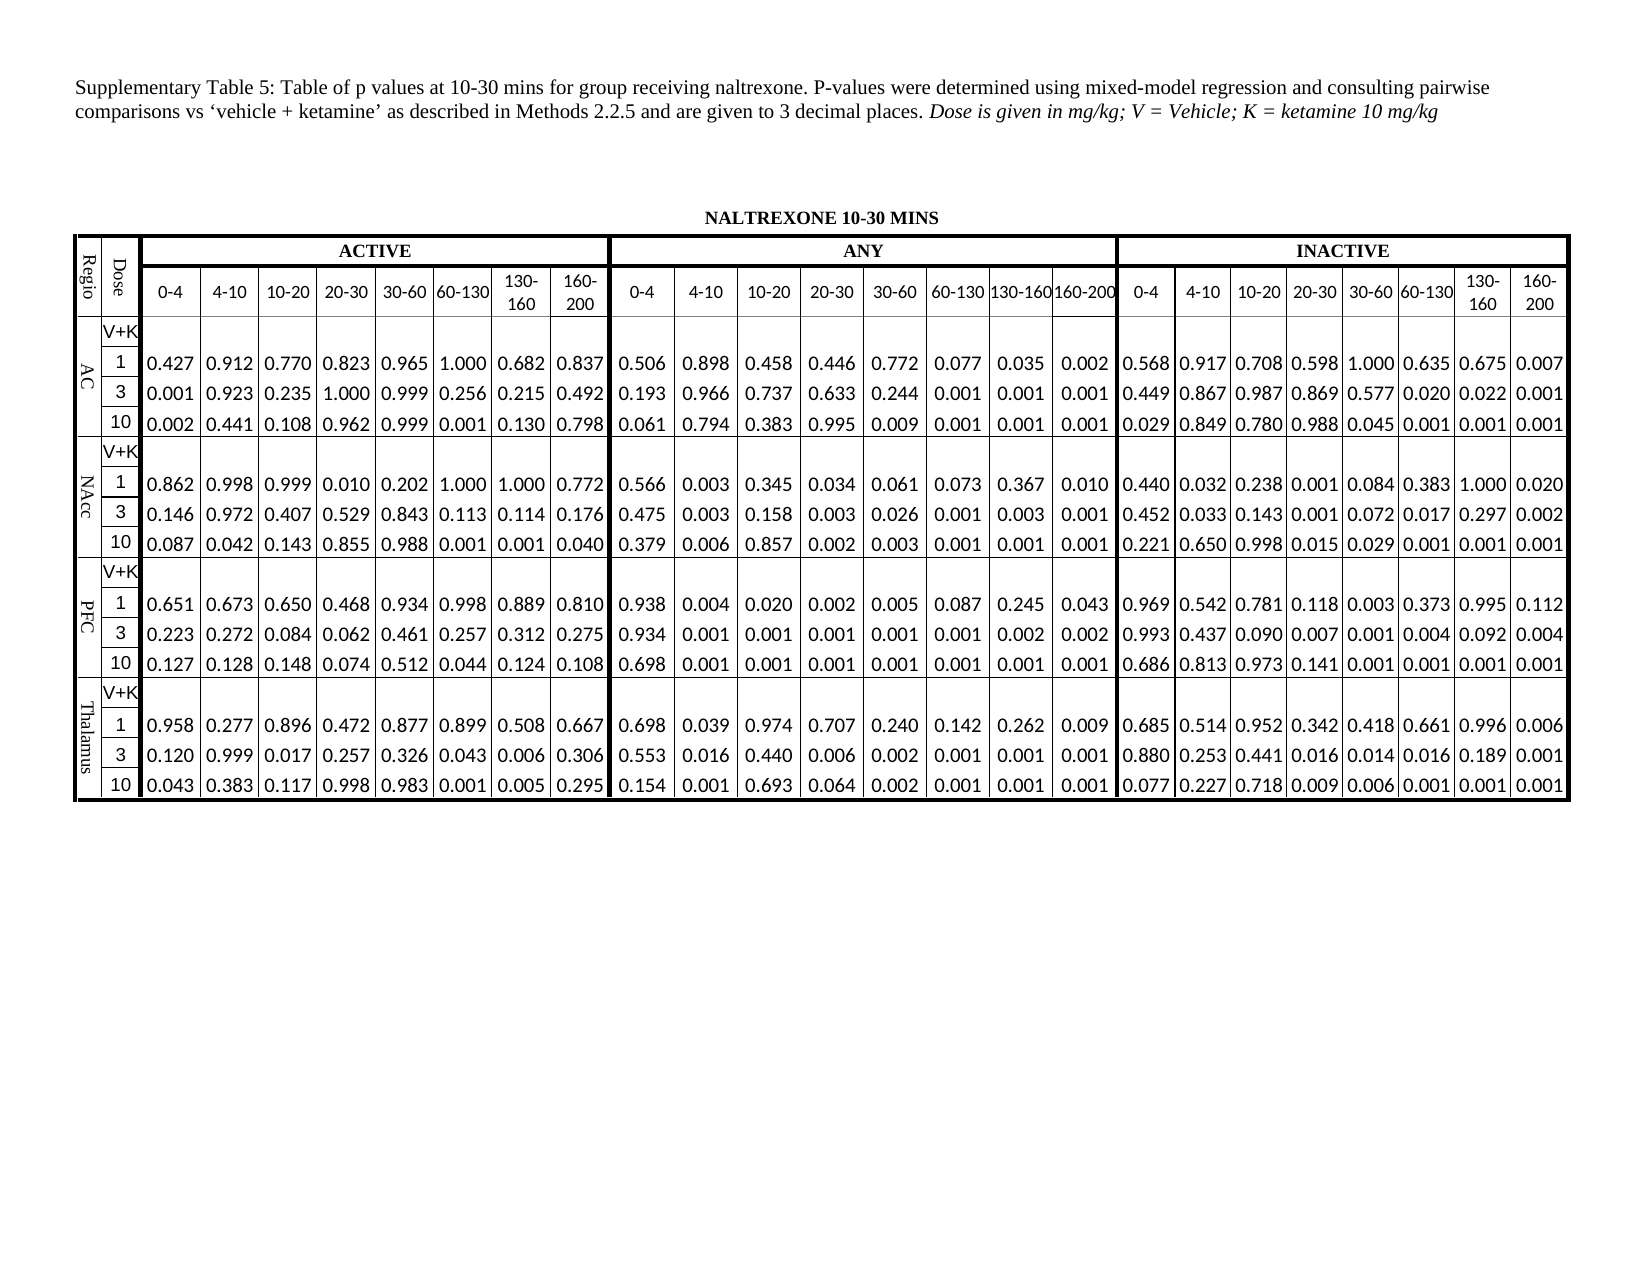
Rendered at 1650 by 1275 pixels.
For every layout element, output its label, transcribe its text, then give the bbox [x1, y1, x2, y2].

table_cell 20-30 [317, 268, 375, 316]
table_cell 0.001 [927, 376, 989, 406]
table_cell 0.780 [1231, 406, 1286, 436]
table_cell 0.001 [1455, 647, 1510, 677]
table_cell 0.995 [1455, 587, 1510, 617]
table_cell 0.077 [927, 346, 989, 376]
table_cell 0.889 [492, 587, 550, 617]
table_cell 0.072 [1343, 496, 1398, 526]
table_cell 0.973 [1231, 647, 1286, 677]
table_cell 0.682 [492, 346, 550, 376]
table_cell 30-60 [1343, 268, 1398, 316]
table_cell 0.001 [1511, 767, 1566, 797]
table_cell 0.440 [738, 737, 800, 767]
table_cell 0.458 [738, 346, 800, 376]
table_cell 0.193 [612, 376, 674, 406]
table_cell 0.693 [738, 767, 800, 797]
table_cell 0.113 [434, 496, 491, 526]
table_cell [376, 317, 433, 346]
table_cell 0.064 [801, 767, 863, 797]
table_cell 0.003 [1343, 587, 1398, 617]
table_cell V+K [102, 317, 138, 346]
table_cell 0.001 [1455, 526, 1510, 557]
table_cell [551, 437, 607, 466]
table_cell 0.998 [201, 466, 258, 496]
table_cell 0.001 [675, 617, 737, 647]
table_cell [1399, 558, 1454, 587]
table_cell 0.001 [927, 526, 989, 557]
table_cell 0.005 [492, 767, 550, 797]
table_cell 4-10 [1176, 268, 1230, 316]
table_cell 0.999 [259, 466, 316, 496]
table_cell 0.383 [1399, 466, 1454, 496]
table_cell ACTIVE [143, 238, 607, 264]
table_cell 160-200 [551, 268, 607, 316]
table_cell [1399, 437, 1454, 466]
table_cell 0.257 [434, 617, 491, 647]
table_cell 0.003 [864, 526, 926, 557]
table_cell [143, 558, 200, 587]
table_cell 0-4 [143, 268, 200, 316]
table_cell [990, 317, 1052, 346]
table_cell [492, 558, 550, 587]
table_cell 0.084 [259, 617, 316, 647]
table_cell 0.001 [1511, 526, 1566, 557]
table_cell 0.043 [434, 737, 491, 767]
table_cell 1 [102, 467, 138, 496]
table_cell [1231, 317, 1286, 346]
table_cell 1.000 [1343, 346, 1398, 376]
table_cell 60-130 [434, 268, 491, 316]
table_cell [927, 558, 989, 587]
table_cell 0.001 [927, 647, 989, 677]
table_cell 0.001 [927, 406, 989, 436]
table_cell 0.022 [1455, 376, 1510, 406]
table_cell [434, 437, 491, 466]
table_cell [201, 558, 258, 587]
table_cell 0.965 [376, 346, 433, 376]
table_cell [738, 678, 800, 707]
table_cell 0.542 [1176, 587, 1230, 617]
table_cell 0.009 [864, 406, 926, 436]
table_cell [1287, 558, 1342, 587]
table_cell 0.087 [927, 587, 989, 617]
table_cell 160-200 [1511, 268, 1566, 316]
table_cell 0.001 [1399, 647, 1454, 677]
table_cell 0.007 [1511, 346, 1566, 376]
table_cell [1511, 678, 1566, 707]
table_cell 0.016 [675, 737, 737, 767]
table_cell [1399, 317, 1454, 346]
table_cell 0.001 [675, 767, 737, 797]
table_cell 0.867 [1176, 376, 1230, 406]
table_cell 0.877 [376, 707, 433, 737]
table_cell 0.472 [317, 707, 375, 737]
table_cell 3 [102, 738, 138, 767]
table_cell 0.001 [738, 617, 800, 647]
table_cell 0.577 [1343, 376, 1398, 406]
table_cell 0.001 [864, 617, 926, 647]
table_cell 0.514 [1176, 707, 1230, 737]
table_cell [201, 437, 258, 466]
table_cell [259, 317, 316, 346]
table_cell 0.843 [376, 496, 433, 526]
table_cell [1119, 678, 1174, 707]
table_cell 0.855 [317, 526, 375, 557]
table_cell [1287, 678, 1342, 707]
table_cell 0.001 [990, 767, 1052, 797]
table_cell 0.006 [1343, 767, 1398, 797]
table_header NALTREXONE 10-30 MINS [75, 202, 1568, 234]
table_cell 0.635 [1399, 346, 1454, 376]
table_cell 0.257 [317, 737, 375, 767]
table_cell 0.014 [1343, 737, 1398, 767]
table_cell 60-130 [927, 268, 989, 316]
table_cell 0.146 [143, 496, 200, 526]
table_cell 0.449 [1119, 376, 1174, 406]
table_cell 0.987 [1231, 376, 1286, 406]
table_cell Dose [102, 238, 138, 316]
table_cell 0.001 [1399, 526, 1454, 557]
table_cell 0.061 [612, 406, 674, 436]
table_cell 0.253 [1176, 737, 1230, 767]
table_cell 0.143 [1231, 496, 1286, 526]
table_cell 130-160 [492, 268, 550, 316]
table_cell 0.001 [1053, 406, 1115, 436]
table_cell [1511, 437, 1566, 466]
table_cell AC [77, 317, 101, 436]
table_cell [1119, 558, 1174, 587]
table_cell 0.983 [376, 767, 433, 797]
table_cell 0.974 [738, 707, 800, 737]
table_cell 0.995 [801, 406, 863, 436]
table_cell [317, 558, 375, 587]
table_cell 0.001 [927, 737, 989, 767]
table_cell [1176, 678, 1230, 707]
table_cell 0.837 [551, 346, 607, 376]
table_cell 0.512 [376, 647, 433, 677]
table_cell 0.020 [738, 587, 800, 617]
table_cell [675, 558, 737, 587]
table_cell 0.223 [143, 617, 200, 647]
table_cell 0.923 [201, 376, 258, 406]
table_cell 0.001 [1053, 376, 1115, 406]
table_cell 0.130 [492, 406, 550, 436]
table_cell 0.202 [376, 466, 433, 496]
table_cell 0.039 [675, 707, 737, 737]
table_cell 0.373 [1399, 587, 1454, 617]
table_cell 0.441 [201, 406, 258, 436]
table_cell 0.001 [1455, 767, 1510, 797]
table_cell [434, 678, 491, 707]
table_cell 0.001 [990, 737, 1052, 767]
table_cell [376, 678, 433, 707]
table_cell [1455, 558, 1510, 587]
table_cell [376, 437, 433, 466]
table_cell 0.020 [1399, 376, 1454, 406]
table_cell 0.020 [1511, 466, 1566, 496]
table_cell 0.158 [738, 496, 800, 526]
table_cell 0.770 [259, 346, 316, 376]
table_cell [434, 558, 491, 587]
table_cell 0.794 [675, 406, 737, 436]
table_cell 0.001 [801, 617, 863, 647]
table_cell 0.001 [1511, 647, 1566, 677]
table_cell 0.633 [801, 376, 863, 406]
table_cell 0.003 [675, 496, 737, 526]
table_cell 0.958 [143, 707, 200, 737]
table_cell 0.009 [1287, 767, 1342, 797]
table_cell 0.934 [376, 587, 433, 617]
table_cell 0.962 [317, 406, 375, 436]
table_cell [317, 317, 375, 346]
table_cell 0.045 [1343, 406, 1398, 436]
table_cell 0.006 [1511, 707, 1566, 737]
table_cell 0.002 [990, 617, 1052, 647]
table_cell 0.074 [317, 647, 375, 677]
table_cell [1343, 678, 1398, 707]
table_cell 1.000 [1455, 466, 1510, 496]
table_cell 0.452 [1119, 496, 1174, 526]
table_cell 0.141 [1287, 647, 1342, 677]
table_cell 3 [102, 618, 138, 647]
table_cell 0.898 [675, 346, 737, 376]
table_cell 0.772 [551, 466, 607, 496]
table_cell [1455, 437, 1510, 466]
table_cell 0.017 [259, 737, 316, 767]
table_cell 0.142 [927, 707, 989, 737]
table_cell ANY [612, 238, 1115, 264]
table_cell 0.295 [551, 767, 607, 797]
table_cell [990, 558, 1052, 587]
table_cell 0.006 [675, 526, 737, 557]
table_cell 0.238 [1231, 466, 1286, 496]
table_cell 0.001 [738, 647, 800, 677]
table_cell [738, 558, 800, 587]
table_cell 0.440 [1119, 466, 1174, 496]
table_cell 0.001 [434, 406, 491, 436]
table_cell 0.650 [1176, 526, 1230, 557]
table_cell 0.043 [1053, 587, 1115, 617]
table_cell 0.407 [259, 496, 316, 526]
table_cell [143, 317, 200, 346]
table_cell [801, 558, 863, 587]
table_cell 0.367 [990, 466, 1052, 496]
table_cell 0.118 [1287, 587, 1342, 617]
table_cell 4-10 [675, 268, 737, 316]
table_cell 1.000 [317, 376, 375, 406]
table_cell 0.002 [864, 767, 926, 797]
table_cell 0.124 [492, 647, 550, 677]
table_cell [927, 678, 989, 707]
table_cell 0.001 [675, 647, 737, 677]
table_cell 0.043 [143, 767, 200, 797]
table_cell [376, 558, 433, 587]
table_cell 0.035 [990, 346, 1052, 376]
table_cell [1053, 317, 1115, 346]
table_cell 0.999 [376, 406, 433, 436]
table_cell 1.000 [434, 346, 491, 376]
table_cell 0.029 [1343, 526, 1398, 557]
table_cell [1119, 317, 1174, 346]
table_cell 0.262 [990, 707, 1052, 737]
table_cell [1399, 678, 1454, 707]
table_cell 0.006 [801, 737, 863, 767]
table_cell [1119, 437, 1174, 466]
table_cell 0.988 [376, 526, 433, 557]
table_cell 0.275 [551, 617, 607, 647]
table_cell 0.108 [551, 647, 607, 677]
table_cell Region [77, 235, 101, 316]
table_cell [143, 437, 200, 466]
table_cell [738, 317, 800, 346]
table_cell 0.189 [1455, 737, 1510, 767]
table_cell 0.277 [201, 707, 258, 737]
table_cell 0.661 [1399, 707, 1454, 737]
table_cell 0.148 [259, 647, 316, 677]
table_cell 0.117 [259, 767, 316, 797]
table_cell [1455, 678, 1510, 707]
table_cell 0.026 [864, 496, 926, 526]
table_cell 0-4 [1119, 268, 1174, 316]
table_cell [1176, 437, 1230, 466]
table_cell 1.000 [434, 466, 491, 496]
table_cell [201, 678, 258, 707]
table_cell 0.245 [990, 587, 1052, 617]
table_cell 0.256 [434, 376, 491, 406]
table_cell [1231, 437, 1286, 466]
table_cell 0.996 [1455, 707, 1510, 737]
table_cell 0.912 [201, 346, 258, 376]
table_cell 0.938 [612, 587, 674, 617]
table_cell 10 [102, 768, 138, 797]
table_cell 0.032 [1176, 466, 1230, 496]
table_cell [801, 317, 863, 346]
table_cell [864, 317, 926, 346]
table_cell 0.383 [738, 406, 800, 436]
table_cell 0.001 [927, 496, 989, 526]
table_cell 0.998 [434, 587, 491, 617]
table_cell 0.475 [612, 496, 674, 526]
table_cell 0.001 [990, 376, 1052, 406]
table_cell [551, 558, 607, 587]
table_cell [551, 678, 607, 707]
table_cell 0.972 [201, 496, 258, 526]
table_cell 0.418 [1343, 707, 1398, 737]
table_cell 0.001 [1287, 496, 1342, 526]
table_cell 20-30 [801, 268, 863, 316]
table_cell [612, 317, 674, 346]
table_cell 0.001 [434, 526, 491, 557]
table_cell 0.675 [1455, 346, 1510, 376]
table_cell 3 [102, 498, 138, 526]
table_cell 0.221 [1119, 526, 1174, 557]
table_cell [612, 558, 674, 587]
table_cell 0.718 [1231, 767, 1286, 797]
table_cell [801, 678, 863, 707]
table_cell 0.120 [143, 737, 200, 767]
table_cell 0.934 [612, 617, 674, 647]
table_cell 0.383 [201, 767, 258, 797]
table_cell [1053, 678, 1115, 707]
table_cell 0.988 [1287, 406, 1342, 436]
table_cell [927, 437, 989, 466]
table_cell [434, 317, 491, 346]
table_cell 0.001 [927, 617, 989, 647]
table_cell 0.108 [259, 406, 316, 436]
table_cell 0.017 [1399, 496, 1454, 526]
table_cell 0.001 [1455, 406, 1510, 436]
table_cell 0.468 [317, 587, 375, 617]
table_cell [612, 678, 674, 707]
table_cell 0.073 [927, 466, 989, 496]
table_cell [1176, 317, 1230, 346]
table_cell [801, 437, 863, 466]
table_cell 0.698 [612, 647, 674, 677]
table_cell 0.379 [612, 526, 674, 557]
table_cell [927, 317, 989, 346]
table_cell 0.345 [738, 466, 800, 496]
table_cell 0.004 [1399, 617, 1454, 647]
table_cell [1053, 437, 1115, 466]
table_cell [675, 437, 737, 466]
table_cell [738, 437, 800, 466]
table_cell 3 [102, 377, 138, 406]
table_cell 0.001 [1511, 737, 1566, 767]
table_cell 0.240 [864, 707, 926, 737]
table_cell V+K [102, 678, 138, 707]
table_cell 160-200 [1053, 268, 1115, 316]
table_cell 0.003 [990, 496, 1052, 526]
table_cell 0.002 [143, 406, 200, 436]
table_cell 0.010 [317, 466, 375, 496]
table_cell 0.952 [1231, 707, 1286, 737]
table_cell 0.685 [1119, 707, 1174, 737]
table_cell 130-160 [990, 268, 1052, 316]
table_cell PFC [77, 558, 101, 677]
table_cell [201, 317, 258, 346]
table_cell 0.015 [1287, 526, 1342, 557]
table_cell V+K [102, 437, 138, 466]
table_cell 0.087 [143, 526, 200, 557]
table_cell [1343, 558, 1398, 587]
table_cell 10 [102, 527, 138, 557]
table_cell 0.006 [492, 737, 550, 767]
table_cell [1287, 437, 1342, 466]
table_cell 0.084 [1343, 466, 1398, 496]
table_cell 0.461 [376, 617, 433, 647]
table_cell V+K [102, 558, 138, 587]
table_cell 10 [102, 648, 138, 677]
table_cell 0.042 [201, 526, 258, 557]
table_cell 0.667 [551, 707, 607, 737]
table_cell 0.003 [675, 466, 737, 496]
table_cell 0.029 [1119, 406, 1174, 436]
table_cell 0.034 [801, 466, 863, 496]
table_cell [990, 437, 1052, 466]
table_cell 0.127 [143, 647, 200, 677]
table_cell 0.698 [612, 707, 674, 737]
table_cell 0.044 [434, 647, 491, 677]
table_cell [317, 437, 375, 466]
table_cell [1343, 437, 1398, 466]
table_cell 0.966 [675, 376, 737, 406]
table_cell INACTIVE [1119, 238, 1566, 264]
table_cell [1455, 317, 1510, 346]
table_cell [317, 678, 375, 707]
table_cell 0.306 [551, 737, 607, 767]
table_cell 0.999 [201, 737, 258, 767]
table_cell 0.004 [675, 587, 737, 617]
table_cell 0.566 [612, 466, 674, 496]
table_cell [1053, 558, 1115, 587]
table_cell 30-60 [864, 268, 926, 316]
table_cell 0.673 [201, 587, 258, 617]
table_cell 1 [102, 708, 138, 737]
table_cell 0.154 [612, 767, 674, 797]
table_cell 0.001 [1287, 466, 1342, 496]
table_cell 0.040 [551, 526, 607, 557]
table_cell 0.001 [1343, 617, 1398, 647]
table_cell 0.002 [801, 526, 863, 557]
table_cell [1511, 558, 1566, 587]
table_cell 0.002 [1053, 617, 1115, 647]
table_cell 0.215 [492, 376, 550, 406]
table_cell 0.001 [1511, 376, 1566, 406]
table_cell [864, 558, 926, 587]
table_cell 10-20 [259, 268, 316, 316]
table_cell 60-130 [1399, 268, 1454, 316]
table_cell 0.598 [1287, 346, 1342, 376]
table_cell 0.227 [1176, 767, 1230, 797]
table_cell 0.969 [1119, 587, 1174, 617]
table_cell 0.001 [434, 767, 491, 797]
table_cell 0.492 [551, 376, 607, 406]
table_cell 0.244 [864, 376, 926, 406]
table_cell 0.781 [1231, 587, 1286, 617]
table_cell [612, 437, 674, 466]
table_cell 0.016 [1399, 737, 1454, 767]
table_cell 0.508 [492, 707, 550, 737]
table_cell 0.707 [801, 707, 863, 737]
table_cell 0.998 [317, 767, 375, 797]
table_cell [1343, 317, 1398, 346]
table_cell 0.737 [738, 376, 800, 406]
table_cell [1176, 558, 1230, 587]
table_cell 0.686 [1119, 647, 1174, 677]
table_cell 0.001 [1053, 647, 1115, 677]
table_cell 130-160 [1455, 268, 1510, 316]
table_cell 0.001 [1053, 767, 1115, 797]
table_cell 0.005 [864, 587, 926, 617]
table_cell 0.007 [1287, 617, 1342, 647]
table_cell 0.529 [317, 496, 375, 526]
table_cell 0.001 [1399, 767, 1454, 797]
table_cell 0.004 [1511, 617, 1566, 647]
table_cell 0.862 [143, 466, 200, 496]
table_cell 0.568 [1119, 346, 1174, 376]
table_cell 0.651 [143, 587, 200, 617]
table_cell 0-4 [612, 268, 674, 316]
table_cell 0.857 [738, 526, 800, 557]
table_cell 0.798 [551, 406, 607, 436]
table_cell [492, 678, 550, 707]
table_cell 0.033 [1176, 496, 1230, 526]
table_cell 4-10 [201, 268, 258, 316]
table_cell [990, 678, 1052, 707]
table_cell 0.869 [1287, 376, 1342, 406]
table_cell 0.002 [864, 737, 926, 767]
table_cell [864, 437, 926, 466]
table_cell 0.001 [990, 526, 1052, 557]
table_cell 0.001 [990, 406, 1052, 436]
table_cell 10-20 [1231, 268, 1286, 316]
table_cell 0.342 [1287, 707, 1342, 737]
table_cell [675, 317, 737, 346]
table_cell 0.326 [376, 737, 433, 767]
table_cell 0.880 [1119, 737, 1174, 767]
table_cell 30-60 [376, 268, 433, 316]
table_cell 0.437 [1176, 617, 1230, 647]
table_cell 20-30 [1287, 268, 1342, 316]
table_cell 0.553 [612, 737, 674, 767]
table_cell 0.849 [1176, 406, 1230, 436]
table_cell 0.001 [990, 647, 1052, 677]
table_cell 0.312 [492, 617, 550, 647]
table_cell 0.823 [317, 346, 375, 376]
table_cell 0.001 [927, 767, 989, 797]
table_cell 0.810 [551, 587, 607, 617]
table_cell 0.003 [801, 496, 863, 526]
table_cell 0.077 [1119, 767, 1174, 797]
table_cell 0.650 [259, 587, 316, 617]
table_cell 0.001 [143, 376, 200, 406]
table_cell 0.917 [1176, 346, 1230, 376]
table_cell [492, 437, 550, 466]
table_cell 0.001 [1053, 737, 1115, 767]
table_cell 0.993 [1119, 617, 1174, 647]
table_cell 0.001 [801, 647, 863, 677]
table_cell [1231, 558, 1286, 587]
table_cell 0.002 [1053, 346, 1115, 376]
table_cell 0.813 [1176, 647, 1230, 677]
table_cell [492, 317, 550, 346]
table_cell 0.772 [864, 346, 926, 376]
table_cell 0.001 [1399, 406, 1454, 436]
table_cell 1 [102, 588, 138, 617]
table_cell 0.001 [1511, 406, 1566, 436]
table_cell 0.998 [1231, 526, 1286, 557]
table_cell 0.001 [864, 647, 926, 677]
table_cell [259, 437, 316, 466]
table_cell [1231, 678, 1286, 707]
table_cell [675, 678, 737, 707]
table_cell [259, 558, 316, 587]
table_cell 0.999 [376, 376, 433, 406]
table_cell 10-20 [738, 268, 800, 316]
table_cell 0.176 [551, 496, 607, 526]
table_cell [1511, 317, 1566, 346]
table_cell 0.090 [1231, 617, 1286, 647]
table_cell 0.002 [801, 587, 863, 617]
table_cell 0.010 [1053, 466, 1115, 496]
table_cell NAcc [77, 437, 101, 557]
table_cell 0.001 [492, 526, 550, 557]
table_cell Thalamus [77, 678, 101, 797]
table_cell 1.000 [492, 466, 550, 496]
table_cell 0.009 [1053, 707, 1115, 737]
table_cell 0.092 [1455, 617, 1510, 647]
table_cell 0.062 [317, 617, 375, 647]
table_cell 0.446 [801, 346, 863, 376]
table_cell 0.112 [1511, 587, 1566, 617]
table_cell 0.896 [259, 707, 316, 737]
table_cell 0.708 [1231, 346, 1286, 376]
table_cell 0.001 [1343, 647, 1398, 677]
table_cell [143, 678, 200, 707]
table_cell 0.427 [143, 346, 200, 376]
table_cell 0.114 [492, 496, 550, 526]
table_cell [864, 678, 926, 707]
table_cell [551, 317, 607, 346]
table_cell 0.272 [201, 617, 258, 647]
table_cell 0.128 [201, 647, 258, 677]
table_cell 0.143 [259, 526, 316, 557]
table_cell 0.235 [259, 376, 316, 406]
table_cell [259, 678, 316, 707]
table_cell 1 [102, 347, 138, 376]
table_cell 0.061 [864, 466, 926, 496]
table_cell 10 [102, 407, 138, 436]
table_cell 0.899 [434, 707, 491, 737]
table_cell 0.016 [1287, 737, 1342, 767]
table_cell [1287, 317, 1342, 346]
table_cell 0.001 [1053, 526, 1115, 557]
table_cell 0.441 [1231, 737, 1286, 767]
table_cell 0.506 [612, 346, 674, 376]
table_cell 0.002 [1511, 496, 1566, 526]
table_cell 0.297 [1455, 496, 1510, 526]
table_cell 0.001 [1053, 496, 1115, 526]
